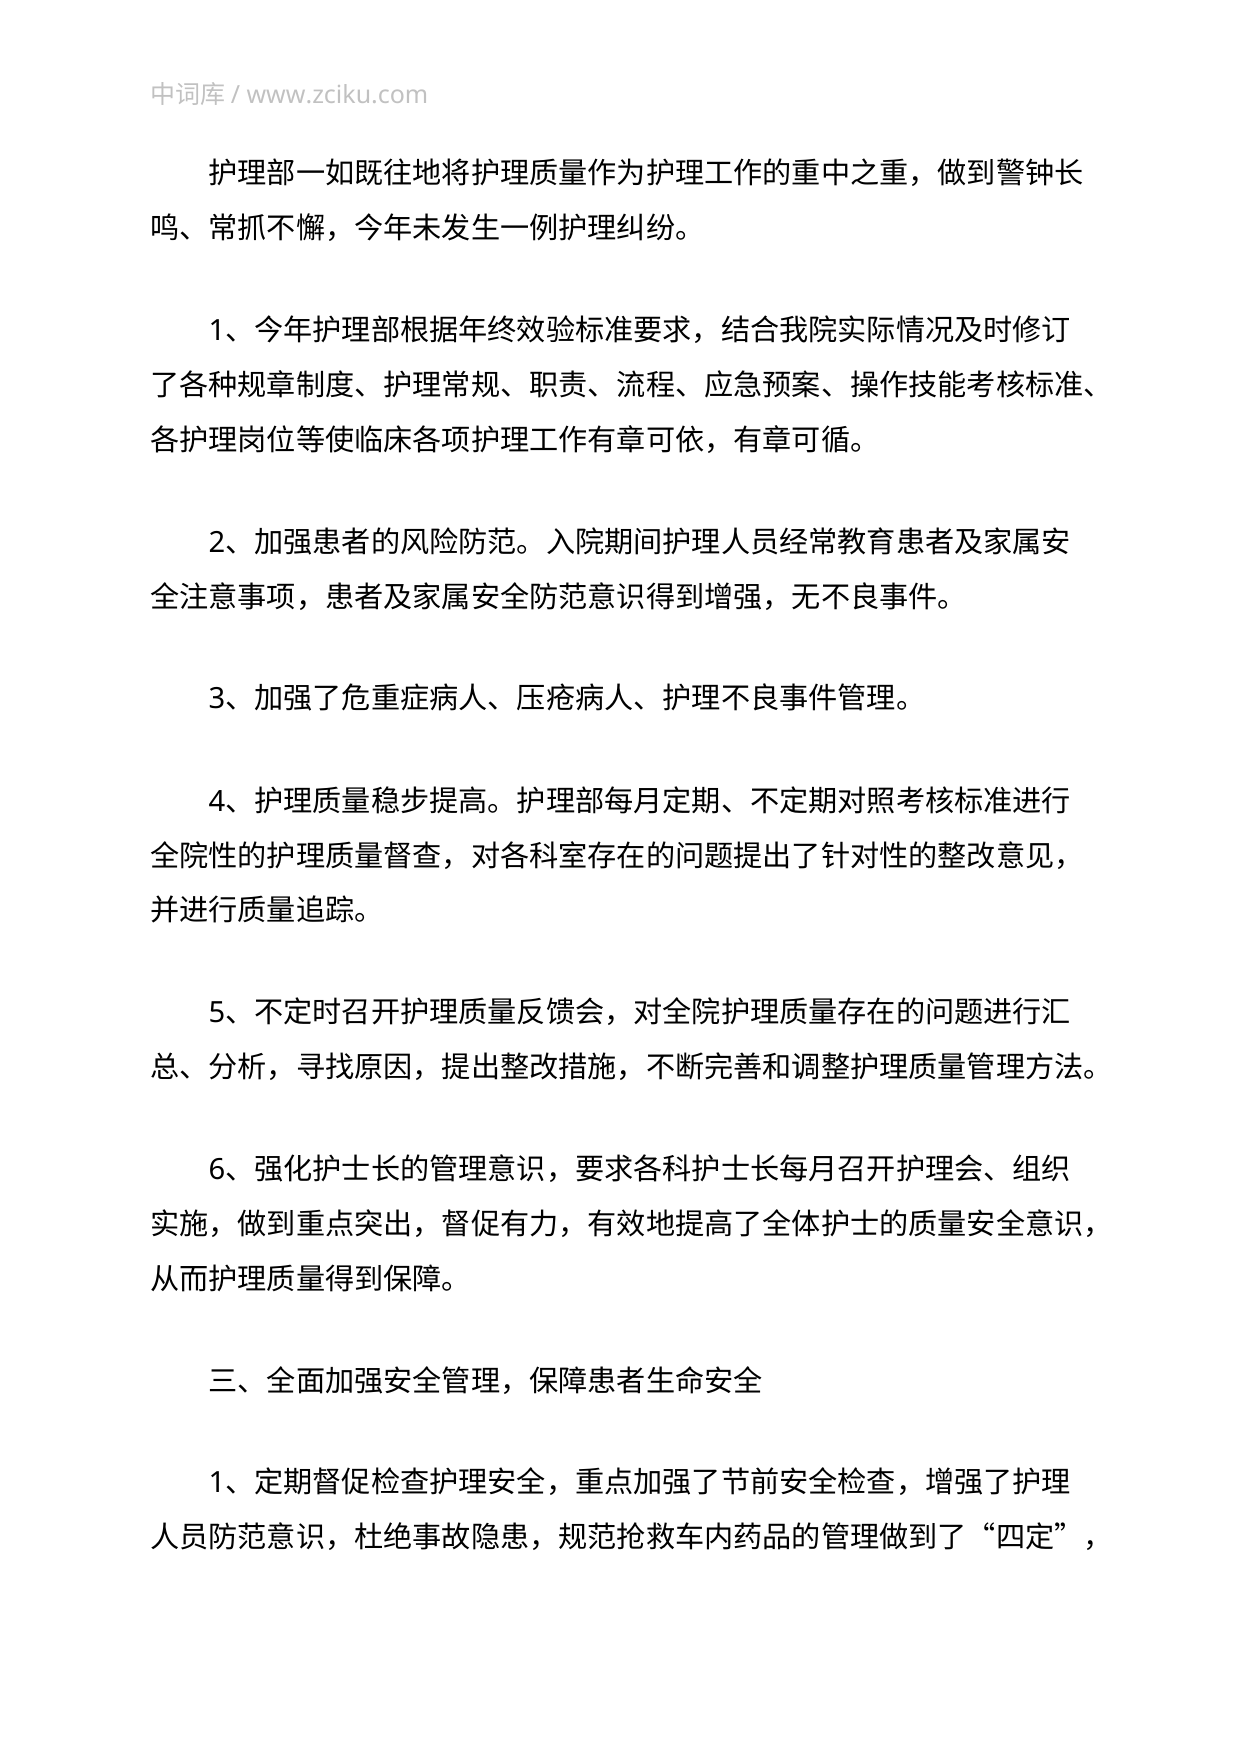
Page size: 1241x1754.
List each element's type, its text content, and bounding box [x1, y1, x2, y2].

text 2、加强患者的风险防范。入院期间护理人员经常教育患者及家属安全注意事项，患者及家属安全防范意识得到增强，无不良事件。 [150, 518, 1090, 616]
text 4、护理质量稳步提高。护理部每月定期、不定期对照考核标准进行全院性的护理质量督查，对各科室存在的问题提出了针对性的整改意见，并进行质量追踪。 [150, 777, 1090, 929]
text 6、强化护士长的管理意识，要求各科护士长每月召开护理会、组织实施，做到重点突出，督促有力，有效地提高了全体护士的质量安全意识，从而护理质量得到保障。 [150, 1146, 1090, 1298]
text 1、今年护理部根据年终效验标准要求，结合我院实际情况及时修订了各种规章制度、护理常规、职责、流程、应急预案、操作技能考核标准、各护理岗位等使临床各项护理工作有章可依，有章可循。 [150, 307, 1090, 459]
text 三、全面加强安全管理，保障患者生命安全 [150, 1357, 1090, 1399]
text 3、加强了危重症病人、压疮病人、护理不良事件管理。 [150, 675, 1090, 717]
text 5、不定时召开护理质量反馈会，对全院护理质量存在的问题进行汇总、分析，寻找原因，提出整改措施，不断完善和调整护理质量管理方法。 [150, 989, 1090, 1086]
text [150, 1459, 1090, 1556]
text 护理部一如既往地将护理质量作为护理工作的重中之重，做到警钟长鸣、常抓不懈，今年未发生一例护理纠纷。 [150, 150, 1090, 247]
